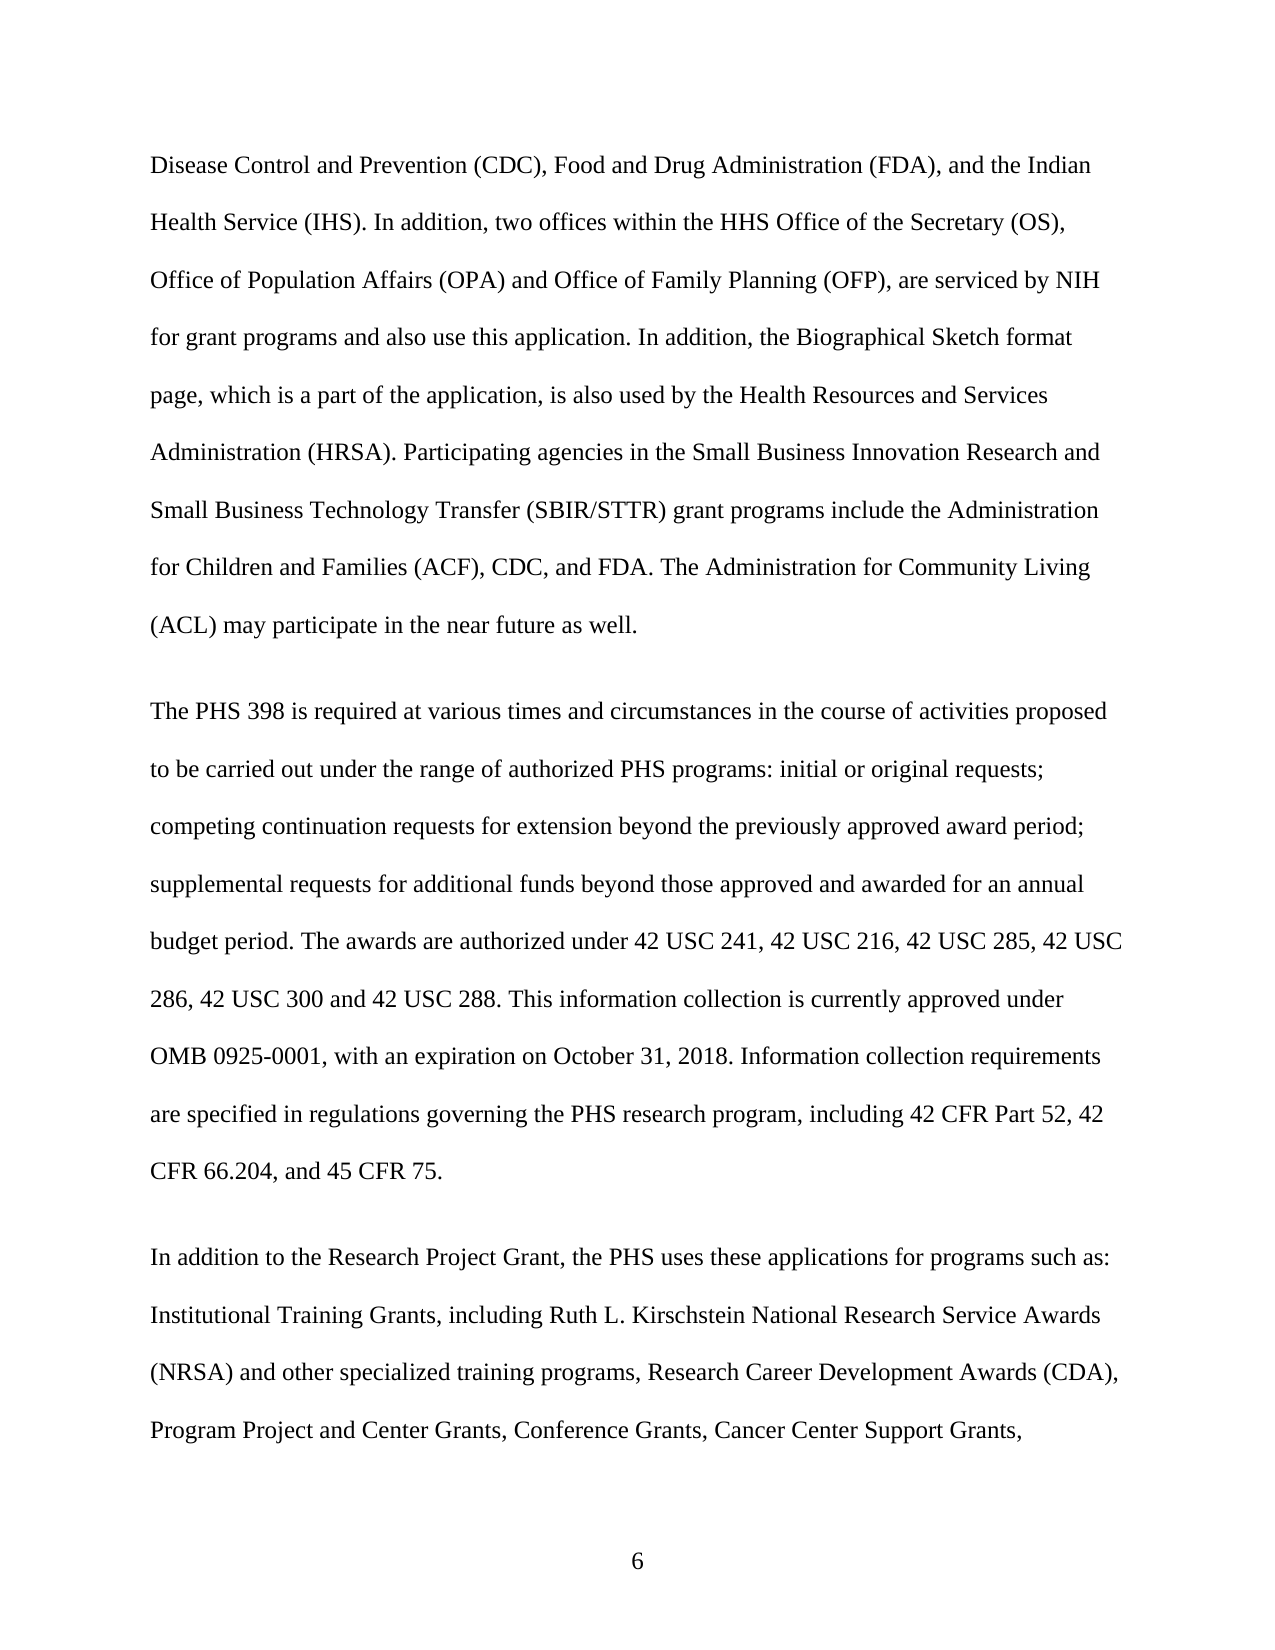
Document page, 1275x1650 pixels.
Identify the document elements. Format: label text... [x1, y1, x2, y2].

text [150, 1242, 1125, 1444]
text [150, 150, 1125, 639]
text The PHS 398 is required at various times and circumstances in the course of activities proposed to be carried out under the range of authorized PHS programs: initial or original requests; competing continuation requests for extension beyond the previously approved award period; supplemental requests for additional funds beyond those approved and awarded for an annual budget period. The awards are authorized under 42 USC 241, 42 USC 216, 42 USC 285, 42 USC 286, 42 USC 300 and 42 USC 288. This information collection is currently approved under OMB 0925-0001, with an expiration on October 31, 2018. Information collection requirements are specified in regulations governing the PHS research program, including 42 CFR Part 52, 42 CFR 66.204, and 45 CFR 75. [150, 696, 1125, 1185]
